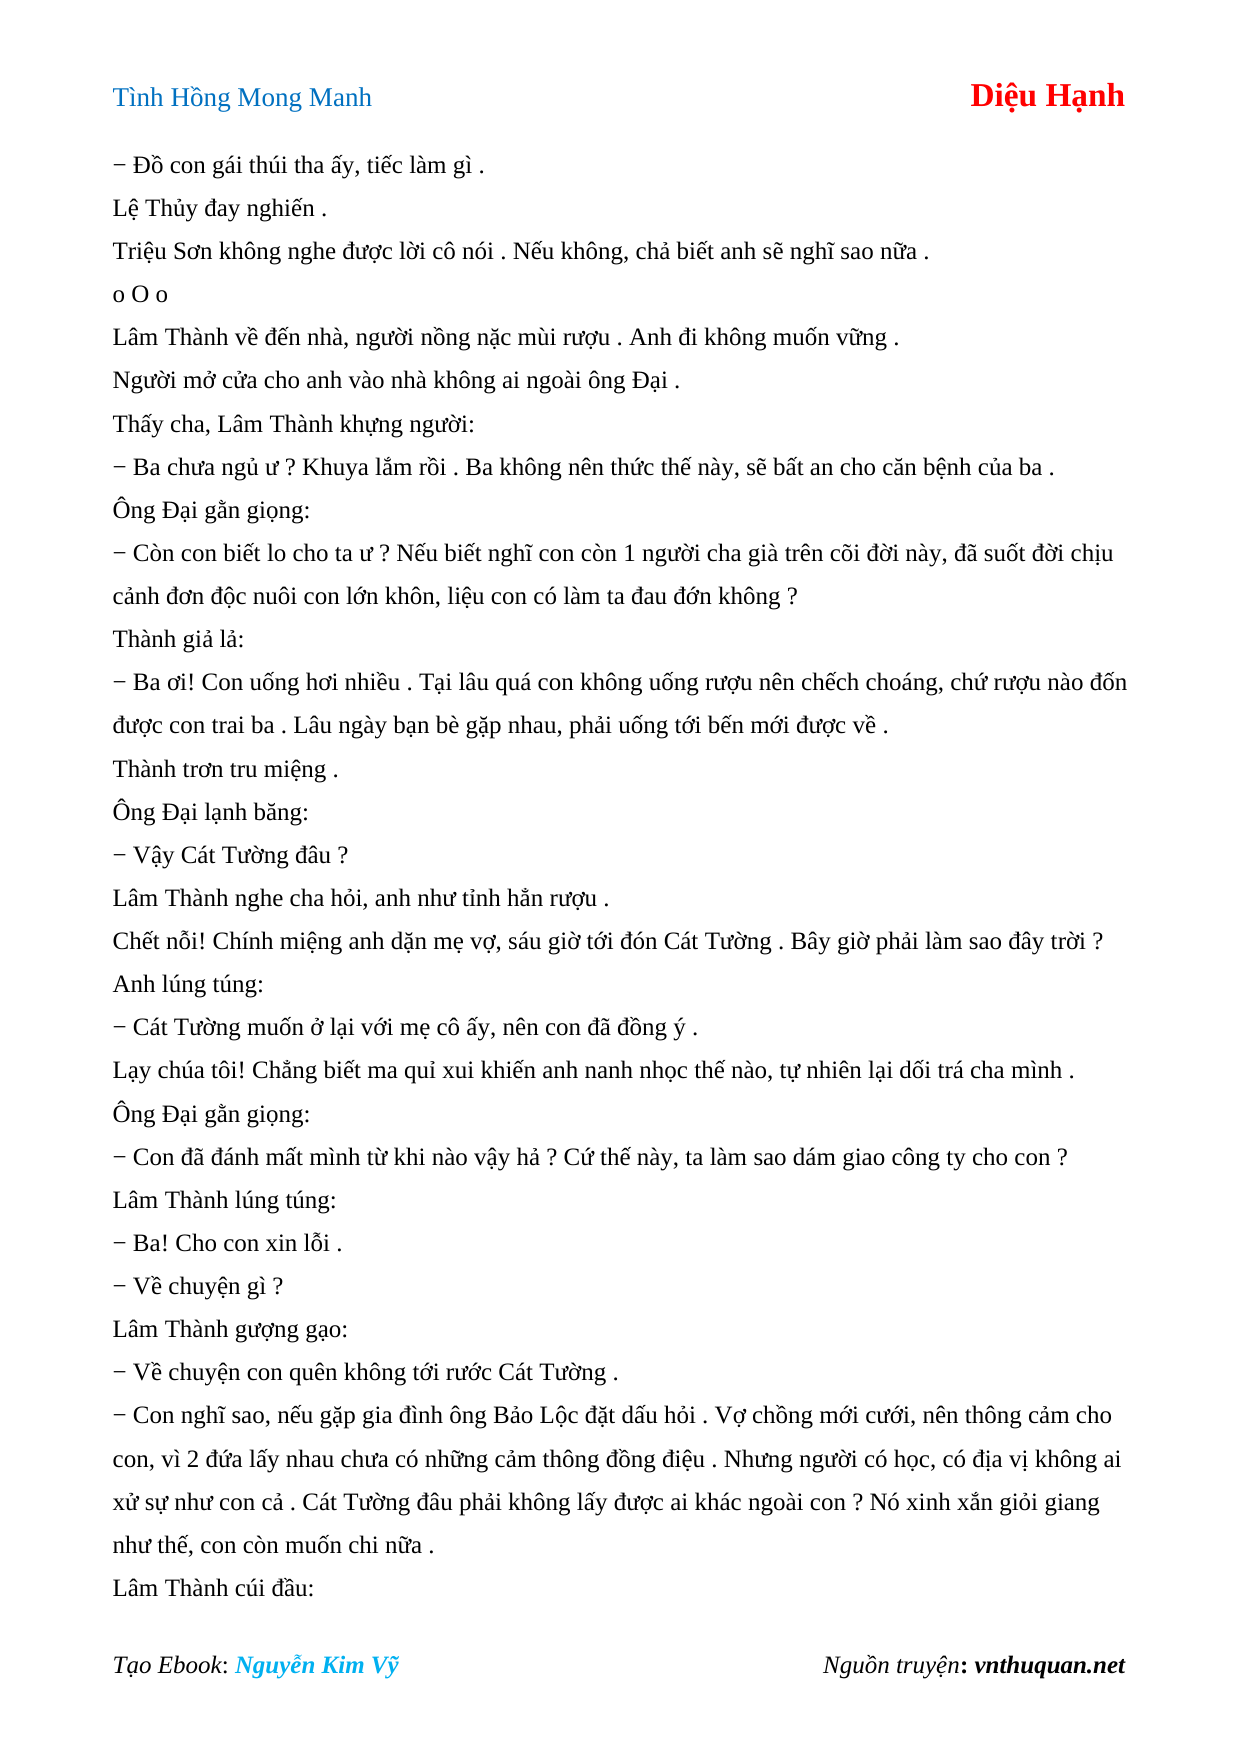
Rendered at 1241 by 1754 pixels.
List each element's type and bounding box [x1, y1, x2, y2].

text [112, 150, 1128, 1602]
